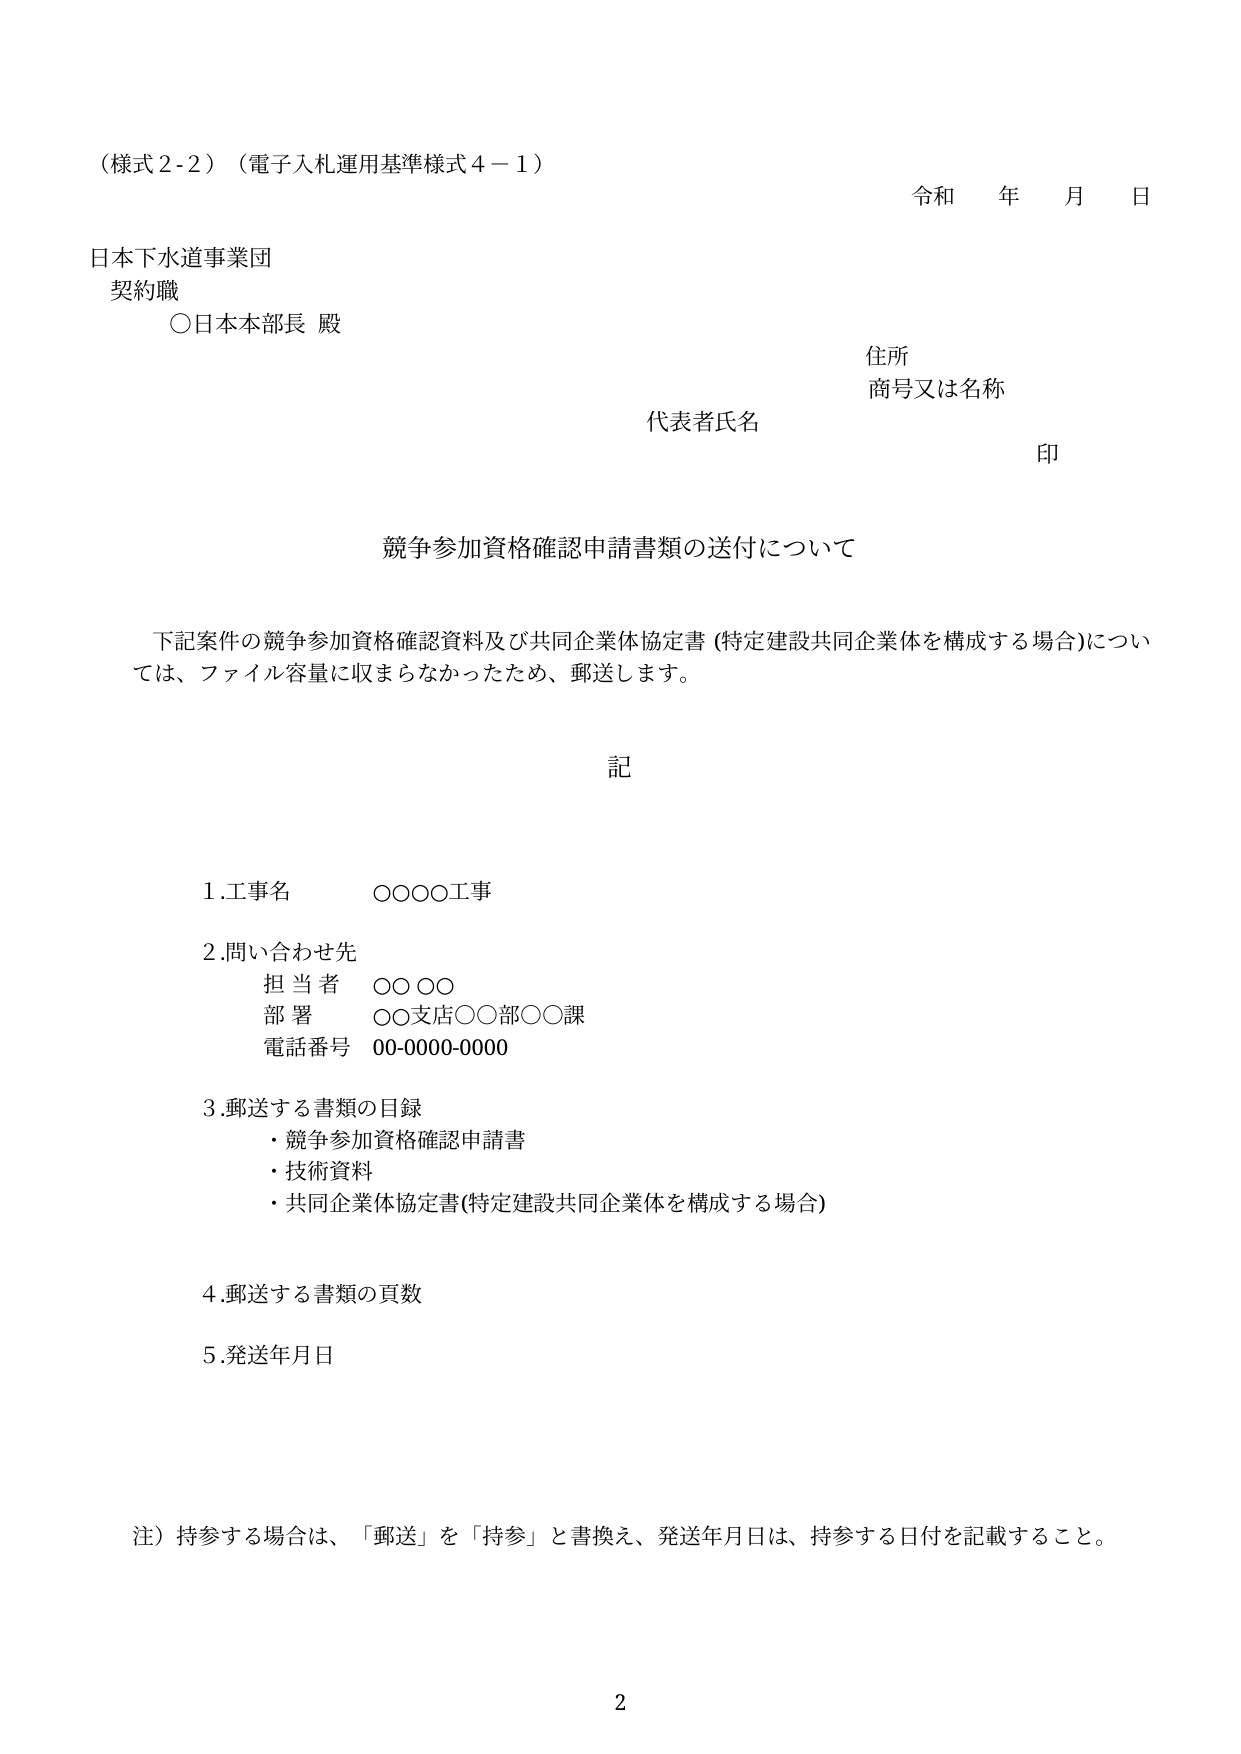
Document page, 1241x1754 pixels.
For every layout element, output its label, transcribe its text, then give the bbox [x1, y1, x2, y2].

text 部 署 ○○支店○○部○○課 [264, 998, 1152, 1030]
text ２.問い合わせ先 [198, 935, 1152, 967]
text ４.郵送する書類の頁数 [198, 1277, 1152, 1308]
text 令和 年 月 日 [89, 179, 1152, 211]
text 担 当 者 ○○ ○○ [264, 967, 1152, 998]
subtitle 記 [89, 747, 1152, 783]
text 競争参加資格確認申請書類の送付について [89, 529, 1152, 565]
text 契約職 [111, 273, 1152, 306]
text 商号又は名称 [89, 371, 1152, 404]
text 下記案件の競争参加資格確認資料及び共同企業体協定書 (特定建設共同企業体を構成する場合)については、ファイル容量に収まらなかったため、郵送します。 [132, 624, 1152, 688]
text ３.郵送する書類の目録 [198, 1091, 1152, 1123]
text 代表者氏名 [89, 404, 1152, 437]
text ５.発送年月日 [198, 1338, 1152, 1370]
text １.工事名 ○○○○工事 [198, 874, 1152, 906]
text ・技術資料 [264, 1154, 1152, 1186]
text ・競争参加資格確認申請書 [264, 1123, 1152, 1154]
text （様式２-２）（電子入札運用基準様式４－１） [89, 148, 1152, 179]
text 印 [89, 437, 1152, 469]
text 注）持参する場合は、「郵送」を「持参」と書換え、発送年月日は、持参する日付を記載すること。 [89, 1519, 1152, 1550]
text ・共同企業体協定書(特定建設共同企業体を構成する場合) [264, 1186, 1152, 1217]
text ○日本本部長 殿 [89, 306, 1152, 339]
text 住所 [865, 339, 1152, 371]
text 日本下水道事業団 [89, 241, 1152, 273]
text 電話番号 00-0000-0000 [264, 1030, 1152, 1062]
